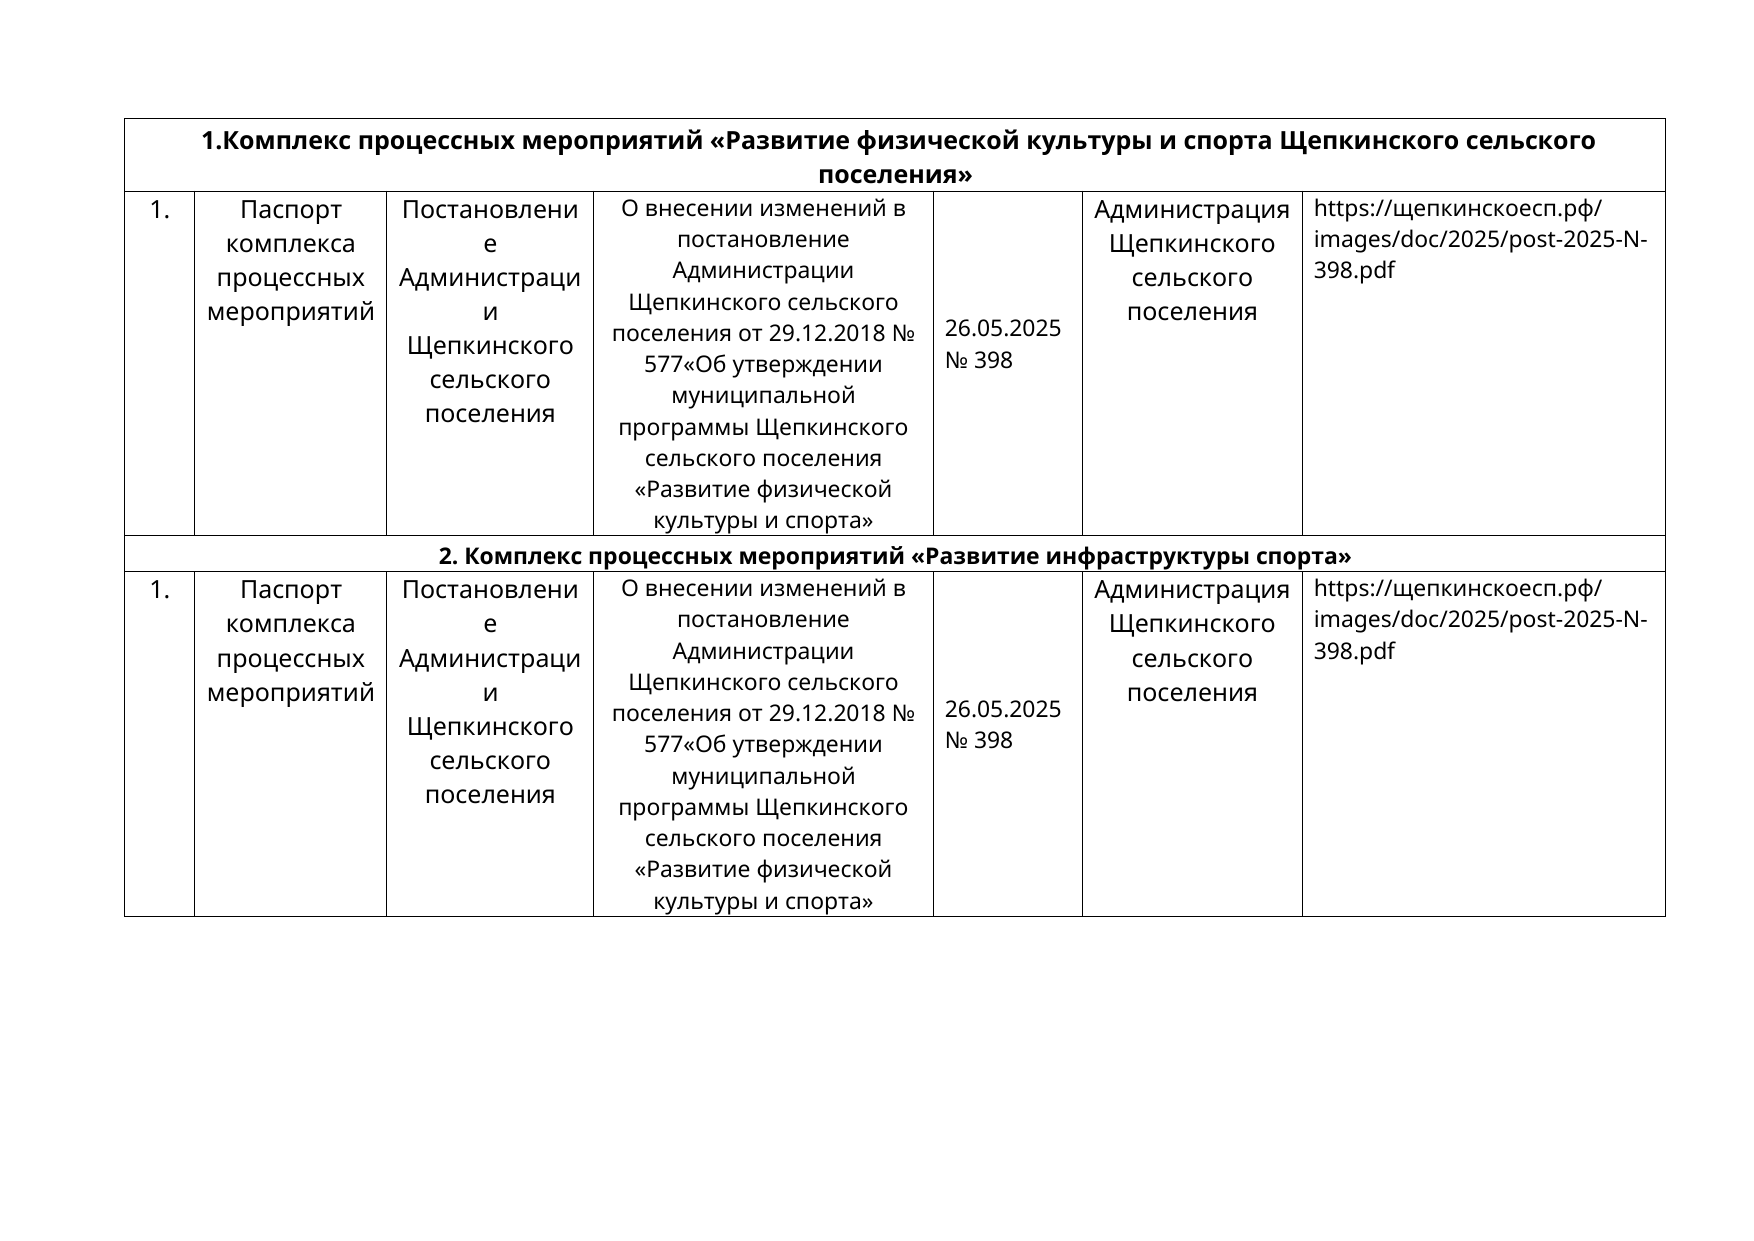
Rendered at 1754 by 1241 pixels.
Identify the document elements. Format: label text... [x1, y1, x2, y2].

table_cell Администрация Щепкинского сельского поселения [1083, 572, 1302, 916]
table_cell 1. [125, 192, 194, 535]
table_cell Постановление Администрации Щепкинского сельского поселения [387, 572, 593, 916]
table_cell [1303, 192, 1665, 535]
table_cell 2. Комплекс процессных мероприятий «Развитие инфраструктуры спорта» [125, 536, 1665, 571]
table_cell Паспорт комплекса процессных мероприятий [195, 192, 386, 535]
table_cell https://щепкинскоесп.рф/images/doc/2025/post-2025-N-398.pdf [1303, 572, 1665, 916]
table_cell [1083, 192, 1302, 535]
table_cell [387, 192, 593, 535]
table_cell 1.Комплекс процессных мероприятий «Развитие физической культуры и спорта Щепкинского сельского поселения» [125, 119, 1665, 191]
table_cell Паспорт комплекса процессных мероприятий [195, 572, 386, 916]
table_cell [594, 192, 933, 535]
table_cell 26.05.2025 № 398 [934, 192, 1082, 535]
table_cell 26.05.2025 № 398 [934, 572, 1082, 916]
table_cell 1. [125, 572, 194, 916]
